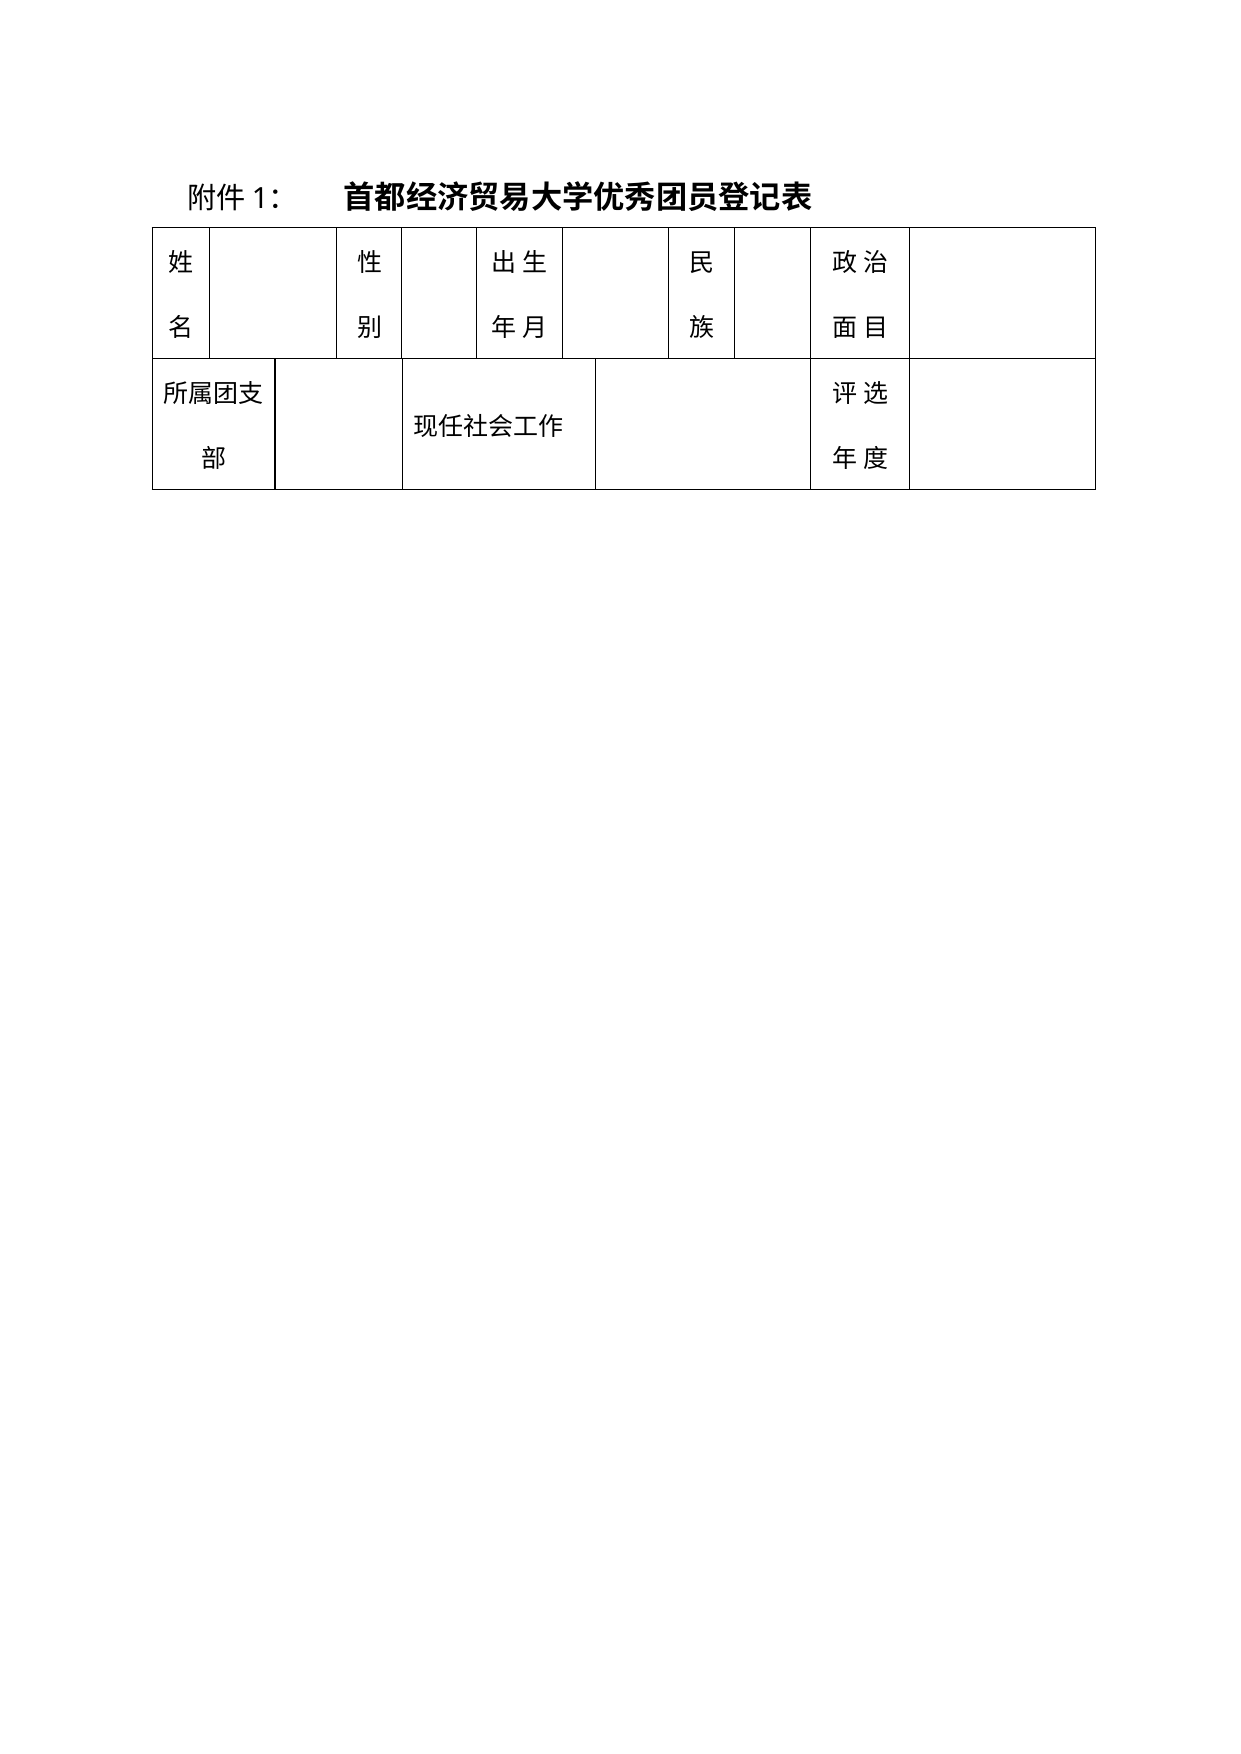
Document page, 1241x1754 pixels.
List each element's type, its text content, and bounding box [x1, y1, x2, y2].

table_header 姓 名 [153, 228, 209, 358]
table_cell [596, 359, 810, 489]
table_header [402, 228, 476, 358]
table_cell 现任社会工作 [403, 359, 595, 489]
table_cell [276, 359, 402, 489]
table_header 出 生 年 月 [477, 228, 562, 358]
table_header 民族 [669, 228, 734, 358]
table_cell 评 选年 度 [811, 359, 909, 489]
table_header [210, 228, 336, 358]
table_header 政 治面 目 [811, 228, 909, 358]
text 附件1： 首都经济贸易大学优秀团员登记表 [187, 162, 1053, 227]
table_header [735, 228, 810, 358]
table_cell 所属团支部 [153, 359, 274, 489]
table_header 性别 [337, 228, 401, 358]
table_header [563, 228, 668, 358]
table_cell [910, 359, 1095, 489]
table_header [910, 228, 1095, 358]
